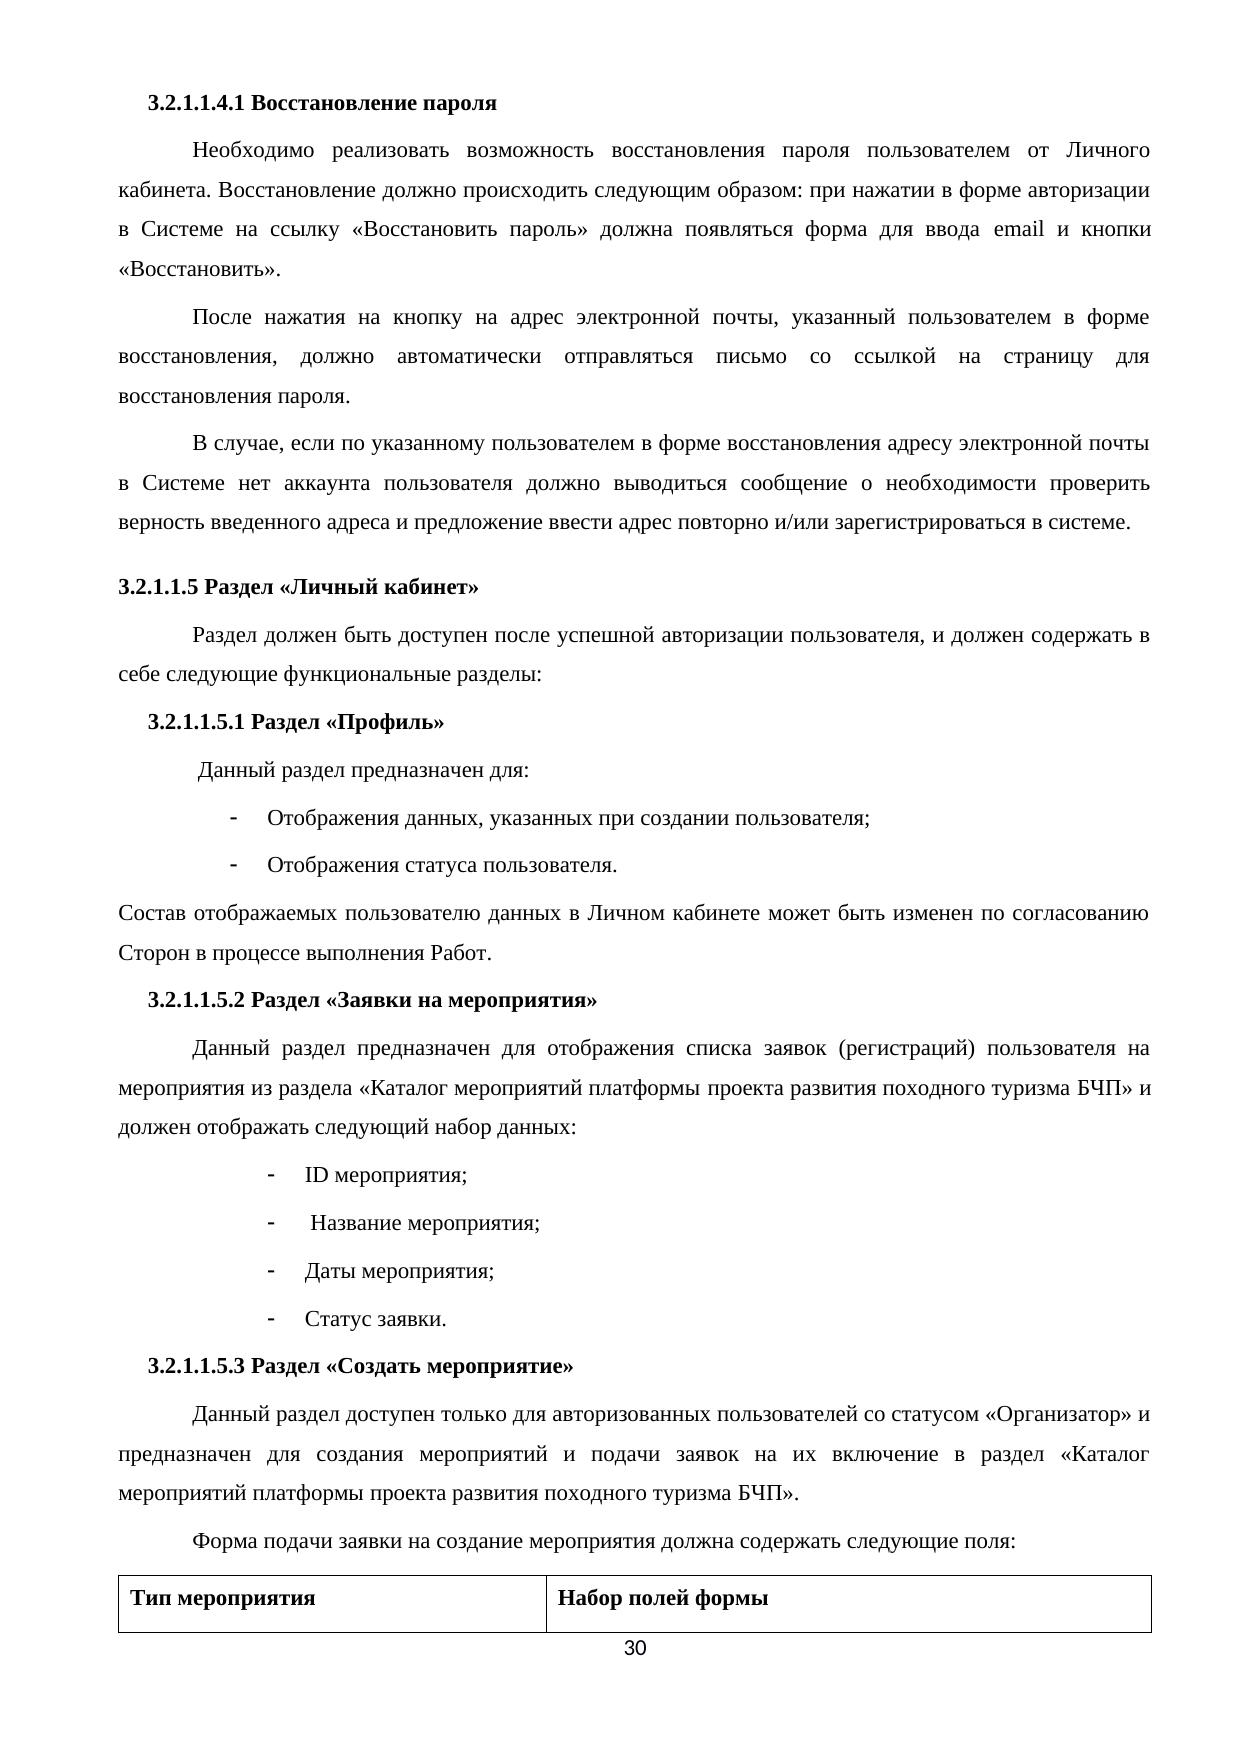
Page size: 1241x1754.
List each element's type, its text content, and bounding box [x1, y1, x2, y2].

list Название мероприятия; [267, 1209, 1152, 1235]
list 3.2.1.1.5 Раздел «Личный кабинет» [118, 573, 1152, 599]
list Отображения статуса пользователя. [229, 851, 1152, 878]
text Форма подачи заявки на создание мероприятия должна содержать следующие поля: [118, 1527, 1152, 1553]
text В случае, если по указанному пользователем в форме восстановления адресу электронной почты в Системе нет аккаунта пользователя должно выводиться сообщение о необходимости проверить верность введенного адреса и предложение ввести адрес повторно и/или зарегистрироваться в системе. [118, 429, 1152, 535]
list Даты мероприятия; [267, 1257, 1152, 1283]
table_header Набор полей формы [547, 1576, 1151, 1632]
table_header Тип мероприятия [119, 1576, 546, 1632]
text Данный раздел предназначен для: [118, 756, 1152, 782]
list 3.2.1.1.5.2 Раздел «Заявки на мероприятия» [148, 987, 1152, 1013]
text Данный раздел доступен только для авторизованных пользователей со статусом «Организатор» и предназначен для создания мероприятий и подачи заявок на их включение в раздел «Каталог мероприятий платформы проекта развития походного туризма БЧП». [118, 1400, 1152, 1506]
text После нажатия на кнопку на адрес электронной почты, указанный пользователем в форме восстановления, должно автоматически отправляться письмо со ссылкой на страницу для восстановления пароля. [118, 303, 1152, 408]
list 3.2.1.1.5.3 Раздел «Создать мероприятие» [148, 1352, 1152, 1379]
list 3.2.1.1.5.1 Раздел «Профиль» [148, 708, 1152, 734]
list Отображения данных, указанных при создании пользователя; [229, 804, 1152, 830]
list 3.2.1.1.4.1 Восстановление пароля [148, 89, 1152, 115]
list ID мероприятия; [267, 1161, 1152, 1187]
text Необходимо реализовать возможность восстановления пароля пользователем от Личного кабинета. Восстановление должно происходить следующим образом: при нажатии в форме авторизации в Системе на ссылку «Восстановить пароль» должна появляться форма для ввода email и кнопки «Восстановить». [118, 136, 1152, 281]
text Раздел должен быть доступен после успешной авторизации пользователя, и должен содержать в себе следующие функциональные разделы: [118, 621, 1152, 687]
text Состав отображаемых пользователю данных в Личном кабинете может быть изменен по согласованию Сторон в процессе выполнения Работ. [118, 899, 1152, 965]
text Данный раздел предназначен для отображения списка заявок (регистраций) пользователя на мероприятия из раздела «Каталог мероприятий платформы проекта развития походного туризма БЧП» и должен отображать следующий набор данных: [118, 1034, 1152, 1140]
list Статус заявки. [267, 1304, 1152, 1331]
